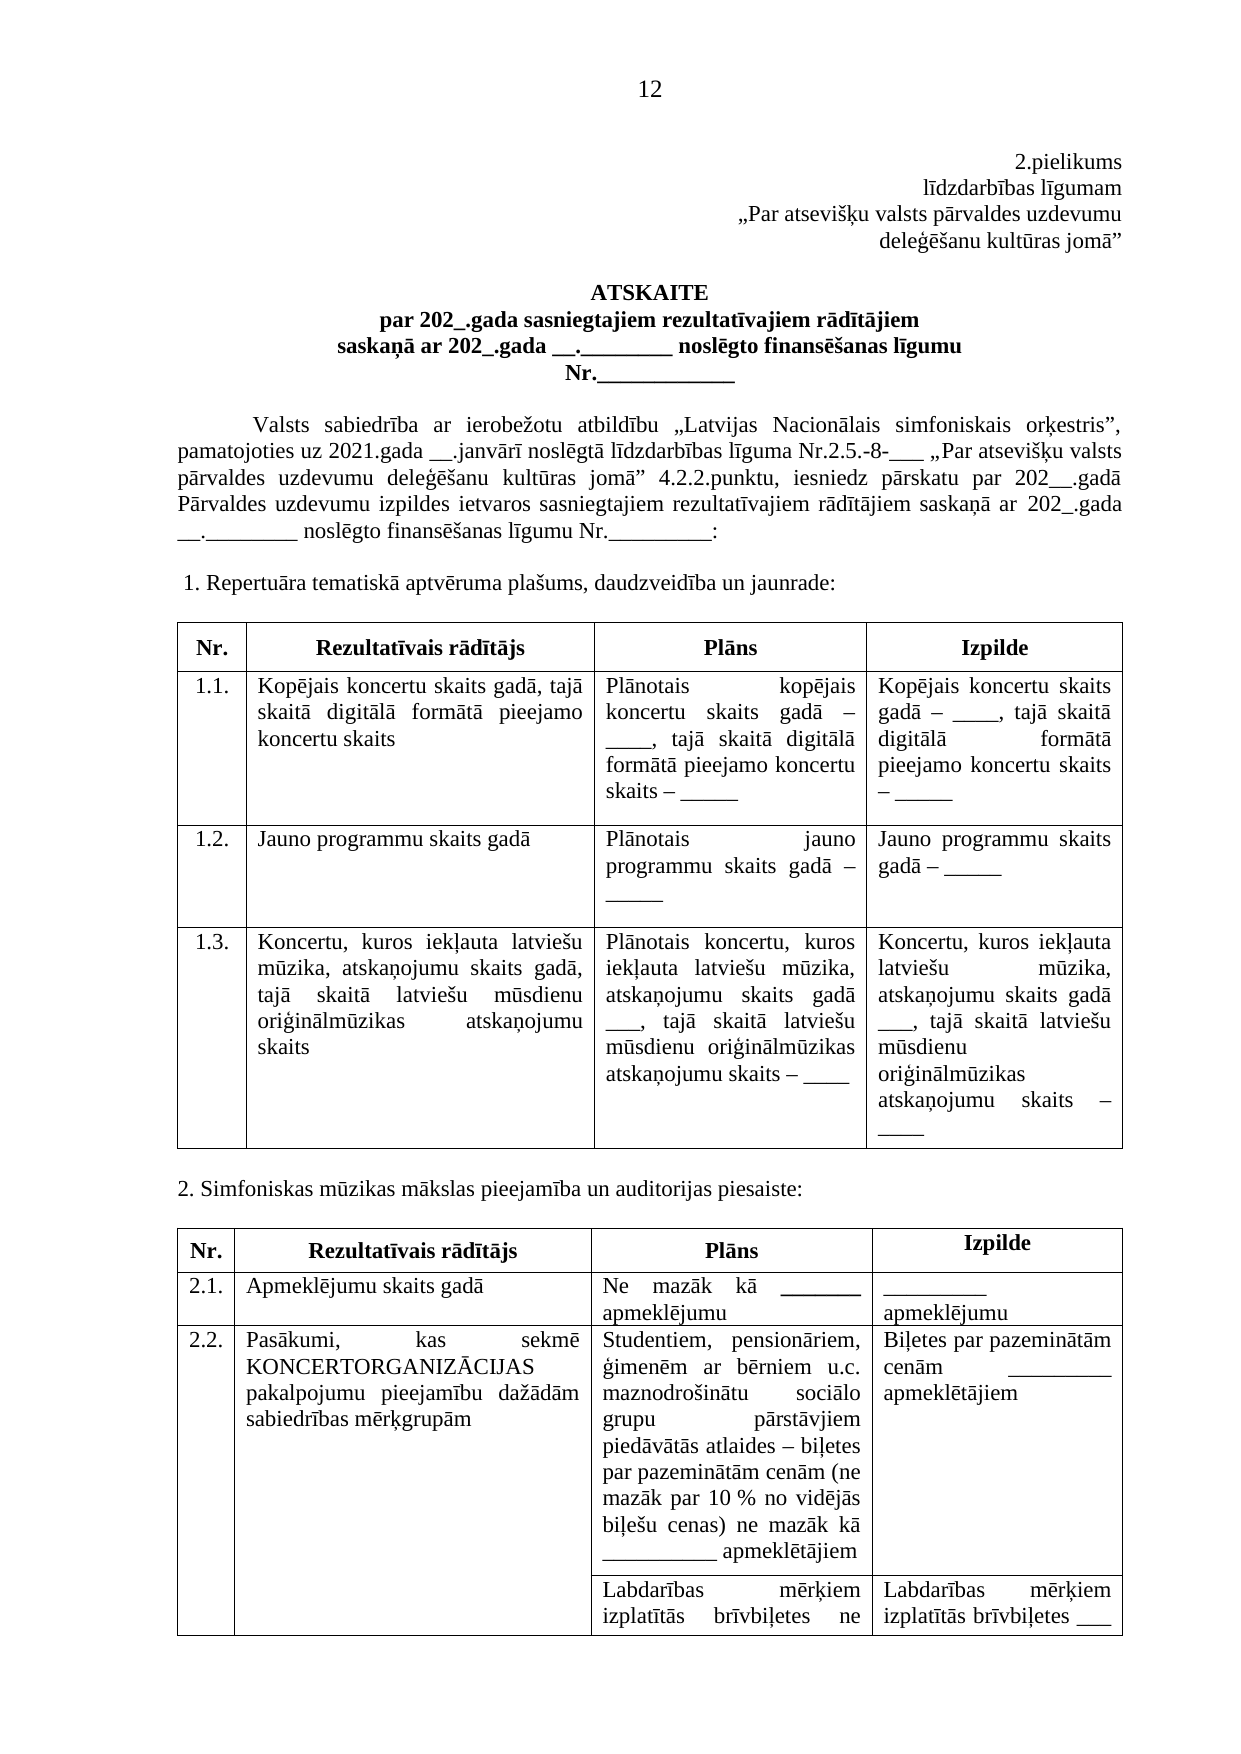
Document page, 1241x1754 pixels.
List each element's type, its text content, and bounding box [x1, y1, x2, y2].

table_header Nr. [178, 623, 246, 671]
table_cell 1.3. [178, 928, 246, 1147]
text 2. Simfoniskas mūzikas mākslas pieejamība un auditorijas piesaiste: [177, 1175, 1172, 1201]
text par 202_.gada sasniegtajiem rezultatīvajiem rādītājiem [177, 306, 1122, 332]
table_cell Biļetes par pazeminātām cenām _________ apmeklētājiem [873, 1326, 1122, 1575]
table_header Rezultatīvais rādītājs [235, 1229, 591, 1272]
table_cell Jauno programmu skaits gadā – _____ [867, 826, 1122, 927]
table_header Izpilde [867, 623, 1122, 671]
table_cell Pasākumi, kas sekmē KONCERTORGANIZĀCIJAS pakalpojumu pieejamību dažādām sabiedrības mērķgrupām [235, 1326, 591, 1635]
table_cell Ne mazāk kā _______ apmeklējumu [592, 1273, 872, 1325]
table_header Plāns [595, 623, 866, 671]
table_cell Kopējais koncertu skaits gadā – ____, tajā skaitā digitālā formātā pieejamo koncertu skaits – _____ [867, 672, 1122, 824]
table_header Plāns [592, 1229, 872, 1272]
text „Par atsevišķu valsts pārvaldes uzdevumu [177, 200, 1122, 227]
text ATSKAITE [177, 279, 1122, 306]
table_header Rezultatīvais rādītājs [247, 623, 594, 671]
text līdzdarbības līgumam [177, 174, 1122, 200]
table_cell Jauno programmu skaits gadā [247, 826, 594, 927]
table_cell Koncertu, kuros iekļauta latviešu mūzika, atskaņojumu skaits gadā ___, tajā skaitā latviešu mūsdienu oriģinālmūzikas atskaņojumu skaits – ____ [867, 928, 1122, 1147]
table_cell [592, 1576, 872, 1635]
table_cell Studentiem, pensionāriem, ģimenēm ar bērniem u.c. maznodrošinātu sociālo grupu pārstāvjiem piedāvātās atlaides – biļetes par pazeminātām cenām (ne mazāk par 10 % no vidējās biļešu cenas) ne mazāk kā __________ apmeklētājiem [592, 1326, 872, 1575]
table_header Nr. [178, 1229, 234, 1272]
text saskaņā ar 202_.gada __.________ noslēgto finansēšanas līgumu [177, 332, 1122, 358]
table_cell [873, 1576, 1122, 1635]
table_cell Plānotais kopējais koncertu skaits gadā – ____, tajā skaitā digitālā formātā pieejamo koncertu skaits – _____ [595, 672, 866, 824]
text deleģēšanu kultūras jomā” [177, 227, 1122, 253]
text Nr.____________ [177, 358, 1122, 385]
text Valsts sabiedrība ar ierobežotu atbildību „Latvijas Nacionālais simfoniskais orķestris”, pamatojoties uz 2021.gada __.janvārī noslēgtā līdzdarbības līguma Nr.2.5.-8-___ „Par atsevišķu valsts pārvaldes uzdevumu deleģēšanu kultūras jomā” 4.2.2.punktu, iesniedz pārskatu par 202__.gadā Pārvaldes uzdevumu izpildes ietvaros sasniegtajiem rezultatīvajiem rādītājiem saskaņā ar 202_.gada __.________ noslēgto finansēšanas līgumu Nr._________: [177, 411, 1122, 543]
table_cell Plānotais jauno programmu skaits gadā – _____ [595, 826, 866, 927]
table_cell 2.1. [178, 1273, 234, 1325]
table_cell Kopējais koncertu skaits gadā, tajā skaitā digitālā formātā pieejamo koncertu skaits [247, 672, 594, 824]
table_cell 1.1. [178, 672, 246, 824]
table_cell 1.2. [178, 826, 246, 927]
table_cell Plānotais koncertu, kuros iekļauta latviešu mūzika, atskaņojumu skaits gadā ___, tajā skaitā latviešu mūsdienu oriģinālmūzikas atskaņojumu skaits – ____ [595, 928, 866, 1147]
table_header Izpilde [873, 1229, 1122, 1272]
table_cell Apmeklējumu skaits gadā [235, 1273, 591, 1325]
table_cell 2.2. [178, 1326, 234, 1635]
table_cell Koncertu, kuros iekļauta latviešu mūzika, atskaņojumu skaits gadā, tajā skaitā latviešu mūsdienu oriģinālmūzikas atskaņojumu skaits [247, 928, 594, 1147]
text 1. Repertuāra tematiskā aptvēruma plašums, daudzveidība un jaunrade: [177, 569, 1122, 596]
text 2.pielikums [177, 148, 1122, 174]
table_cell _________ apmeklējumu [873, 1273, 1122, 1325]
